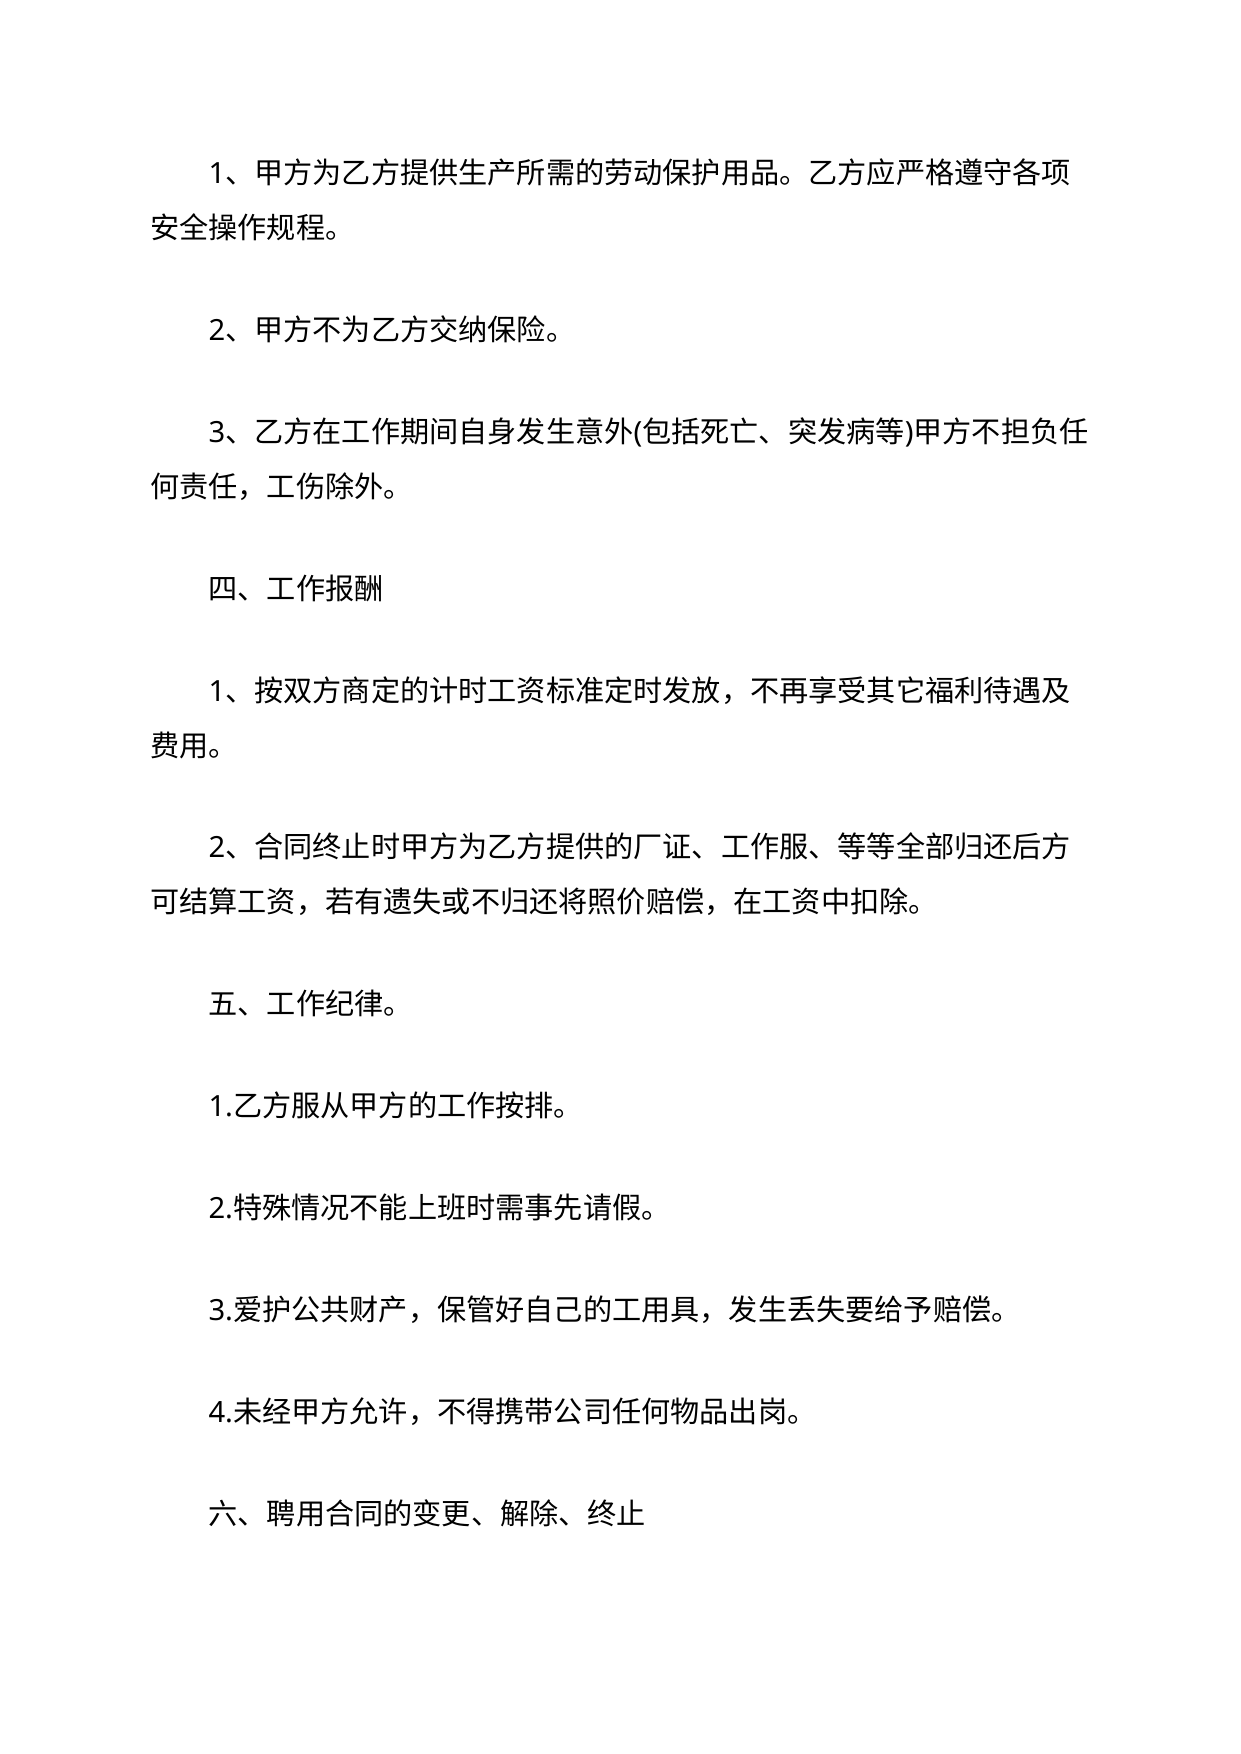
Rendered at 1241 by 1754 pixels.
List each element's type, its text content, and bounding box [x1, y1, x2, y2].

text 2、合同终止时甲方为乙方提供的厂证、工作服、等等全部归还后方可结算工资，若有遗失或不归还将照价赔偿，在工资中扣除。 [150, 824, 1090, 921]
text 2、甲方不为乙方交纳保险。 [150, 307, 1090, 349]
text 六、聘用合同的变更、解除、终止 [150, 1491, 1090, 1533]
text 五、工作纪律。 [150, 981, 1090, 1023]
text 1、按双方商定的计时工资标准定时发放，不再享受其它福利待遇及费用。 [150, 667, 1090, 764]
text 四、工作报酬 [150, 566, 1090, 608]
text 1.乙方服从甲方的工作按排。 [150, 1083, 1090, 1125]
text 3、乙方在工作期间自身发生意外(包括死亡、突发病等)甲方不担负任何责任，工伤除外。 [150, 409, 1090, 506]
text 2.特殊情况不能上班时需事先请假。 [150, 1184, 1090, 1227]
text 3.爱护公共财产，保管好自己的工用具，发生丢失要给予赔偿。 [150, 1287, 1090, 1329]
text 4.未经甲方允许，不得携带公司任何物品出岗。 [150, 1388, 1090, 1431]
text 1、甲方为乙方提供生产所需的劳动保护用品。乙方应严格遵守各项安全操作规程。 [150, 150, 1090, 247]
